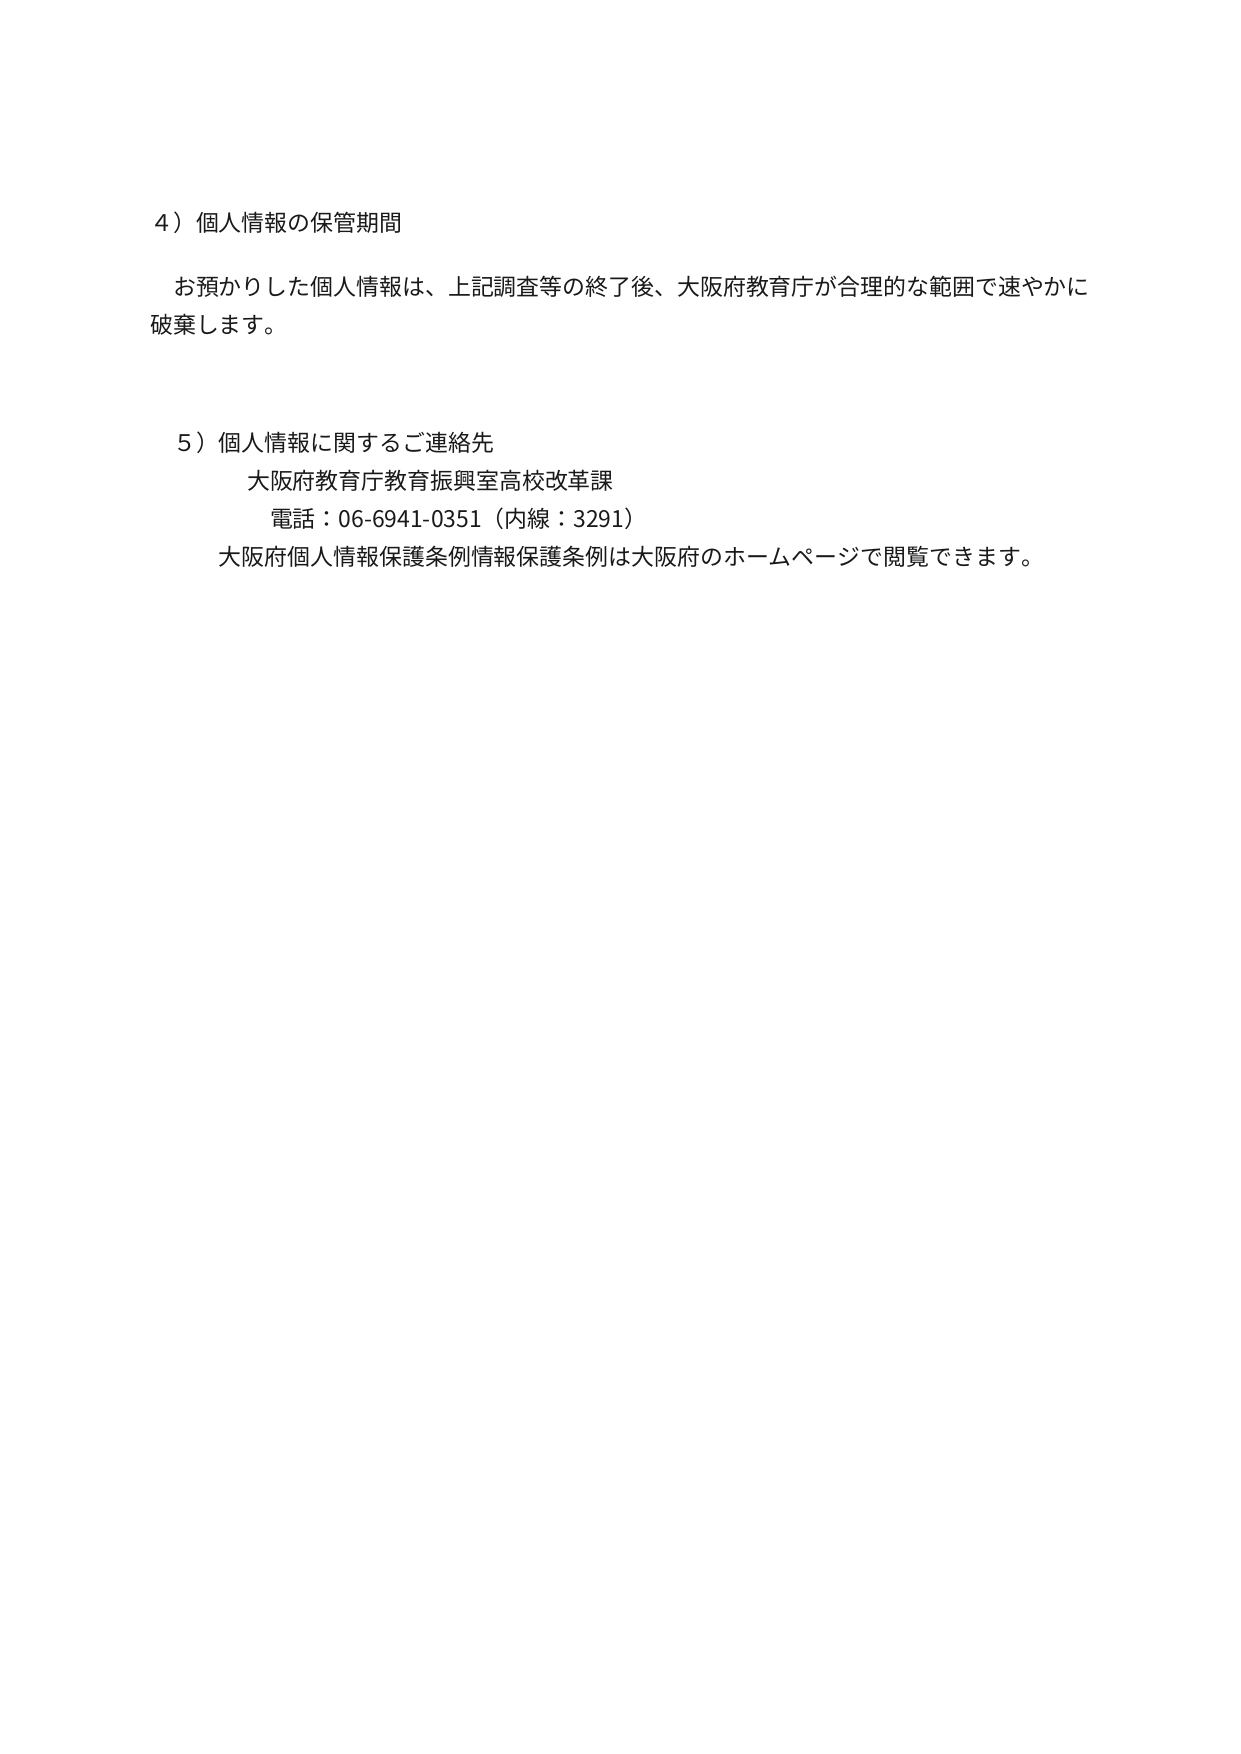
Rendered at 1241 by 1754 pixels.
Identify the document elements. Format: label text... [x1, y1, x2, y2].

text お預かりした個人情報は、上記調査等の終了後、大阪府教育庁が合理的な範囲で速やかに破棄します。 [150, 268, 1090, 340]
text ５）個人情報に関するご連絡先 大阪府教育庁教育振興室高校改革課 電話：06-6941-0351（内線：3291） 大阪府個人情報保護条例情報保護条例は大阪府のホームページで閲覧できます。 [150, 425, 1090, 572]
text ４）個人情報の保管期間 [150, 205, 1090, 238]
